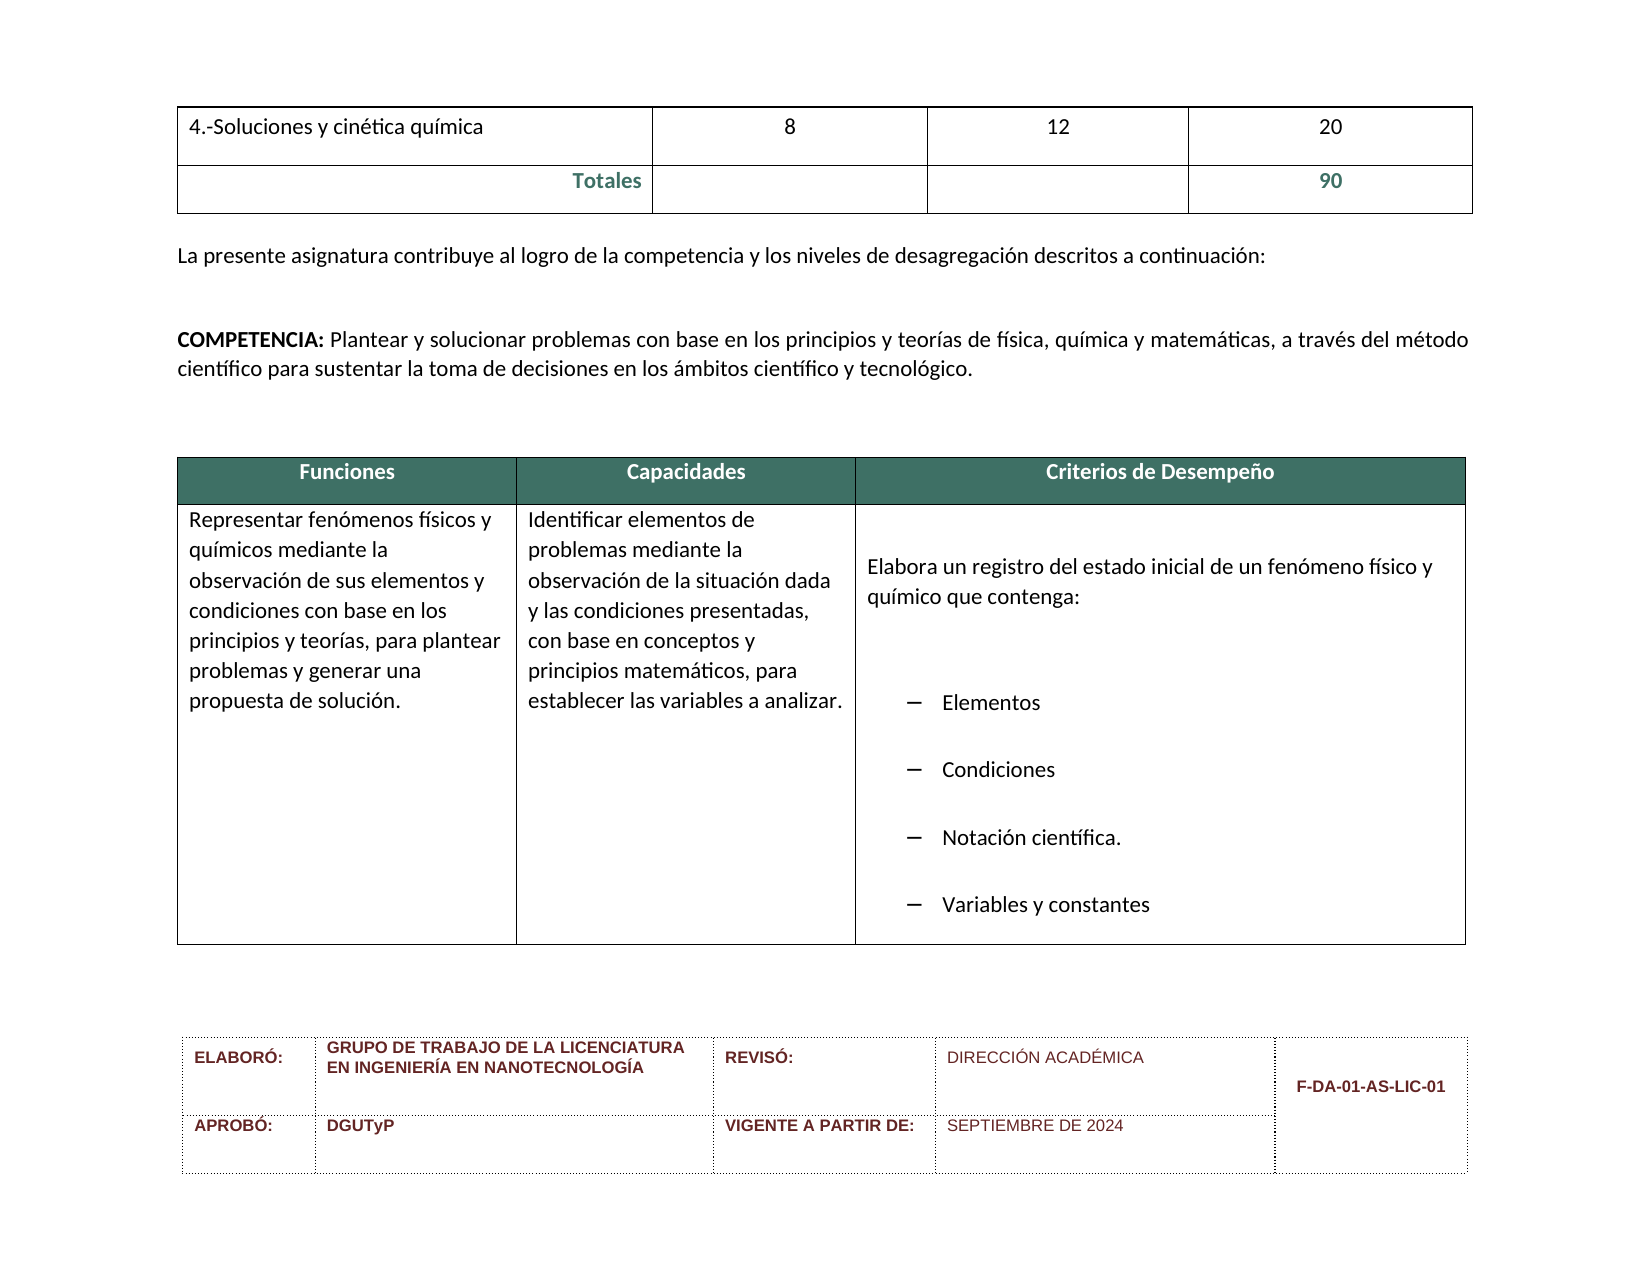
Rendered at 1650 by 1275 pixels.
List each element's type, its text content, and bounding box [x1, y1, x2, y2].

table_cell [517, 505, 855, 944]
table_cell 12 [928, 108, 1188, 165]
table_header Funciones [178, 458, 516, 504]
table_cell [856, 505, 1465, 944]
table_cell 8 [653, 108, 927, 165]
table_cell 90 [1189, 166, 1472, 212]
text La presente asignatura contribuye al logro de la competencia y los niveles de desagregación descritos a continuación: [177, 242, 1473, 269]
table_cell Totales [178, 166, 652, 212]
table_cell 4.-Soluciones y cinética química [178, 108, 652, 165]
table_cell 20 [1189, 108, 1472, 165]
text COMPETENCIA: Plantear y solucionar problemas con base en los principios y teorías de física, química y matemáticas, a través del método científico para sustentar la toma de decisiones en los ámbitos científico y tecnológico. [177, 326, 1473, 382]
table_header Criterios de Desempeño [856, 458, 1465, 504]
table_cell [178, 505, 516, 944]
table_cell [653, 166, 927, 212]
table_cell [928, 166, 1188, 212]
table_header Capacidades [517, 458, 855, 504]
